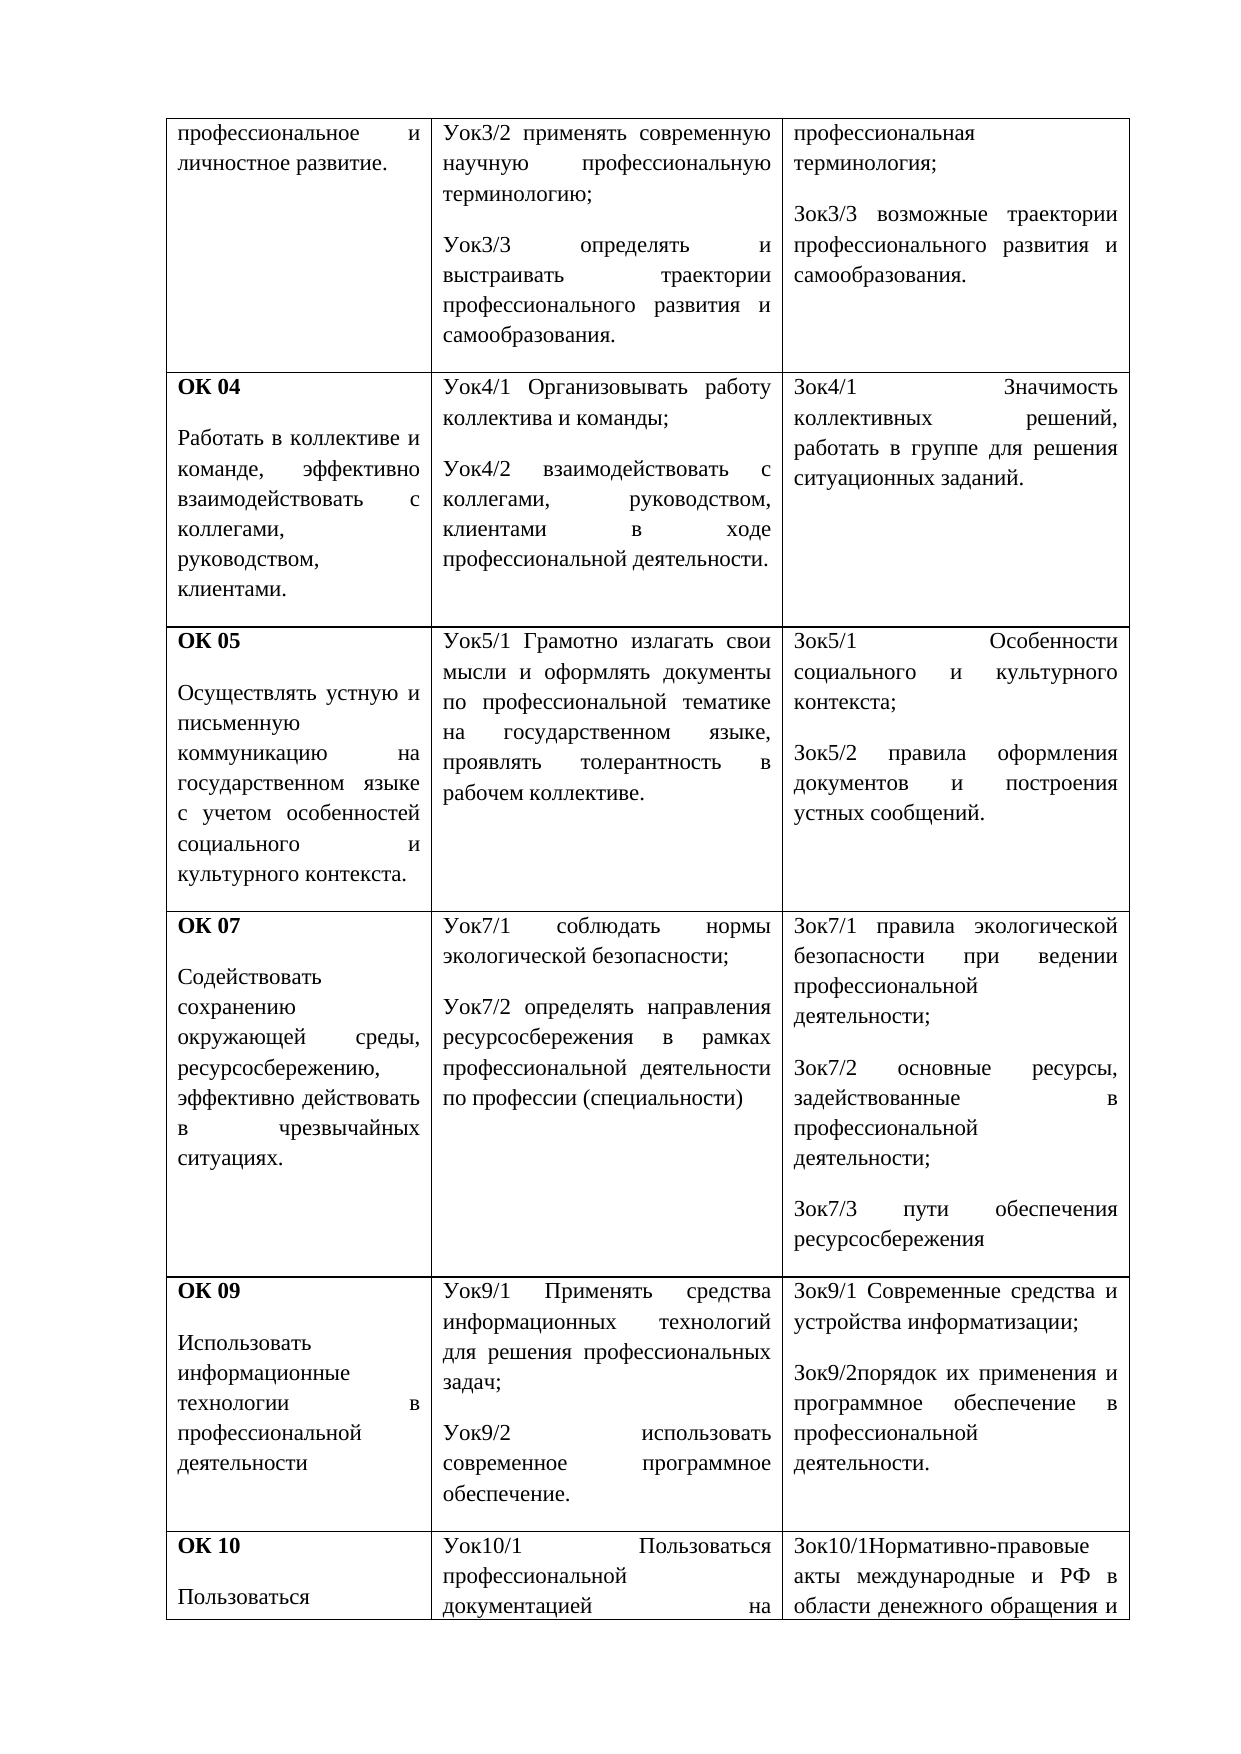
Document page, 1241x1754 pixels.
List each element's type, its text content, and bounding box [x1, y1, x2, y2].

table_cell Уок9/1 Применять средства информационных технологий для решения профессиональных задач; Уок9/2 использовать современное программное обеспечение. [432, 1278, 782, 1531]
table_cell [167, 119, 431, 372]
table_cell Зок7/1 правила экологической безопасности при ведении профессиональной деятельности; Зок7/2 основные ресурсы, задействованные в профессиональной деятельности; Зок7/3 пути обеспечения ресурсосбережения [783, 912, 1129, 1276]
table_cell ОК 09 Использовать информационные технологии в профессиональной деятельности [167, 1278, 431, 1531]
table_cell Зок5/1 Особенности социального и культурного контекста; Зок5/2 правила оформления документов и построения устных сообщений. [783, 628, 1129, 911]
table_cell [432, 119, 782, 372]
table_cell ОК 07 Содействовать сохранению окружающей среды, ресурсосбережению, эффективно действовать в чрезвычайных ситуациях. [167, 912, 431, 1276]
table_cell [167, 1532, 431, 1618]
table_cell ОК 05 Осуществлять устную и письменную коммуникацию на государственном языке с учетом особенностей социального и культурного контекста. [167, 628, 431, 911]
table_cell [783, 119, 1129, 372]
table_cell Уок5/1 Грамотно излагать свои мысли и оформлять документы по профессиональной тематике на государственном языке, проявлять толерантность в рабочем коллективе. [432, 628, 782, 911]
table_cell Уок7/1 соблюдать нормы экологической безопасности; Уок7/2 определять направления ресурсосбережения в рамках профессиональной деятельности по профессии (специальности) [432, 912, 782, 1276]
table_cell Зок9/1 Современные средства и устройства информатизации; Зок9/2порядок их применения и программное обеспечение в профессиональной деятельности. [783, 1278, 1129, 1531]
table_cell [432, 1532, 782, 1618]
table_cell ОК 04 Работать в коллективе и команде, эффективно взаимодействовать с коллегами, руководством, клиентами. [167, 373, 431, 626]
table_cell Зок4/1 Значимость коллективных решений, работать в группе для решения ситуационных заданий. [783, 373, 1129, 626]
table_cell Уок4/1 Организовывать работу коллектива и команды; Уок4/2 взаимодействовать с коллегами, руководством, клиентами в ходе профессиональной деятельности. [432, 373, 782, 626]
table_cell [783, 1532, 1129, 1618]
